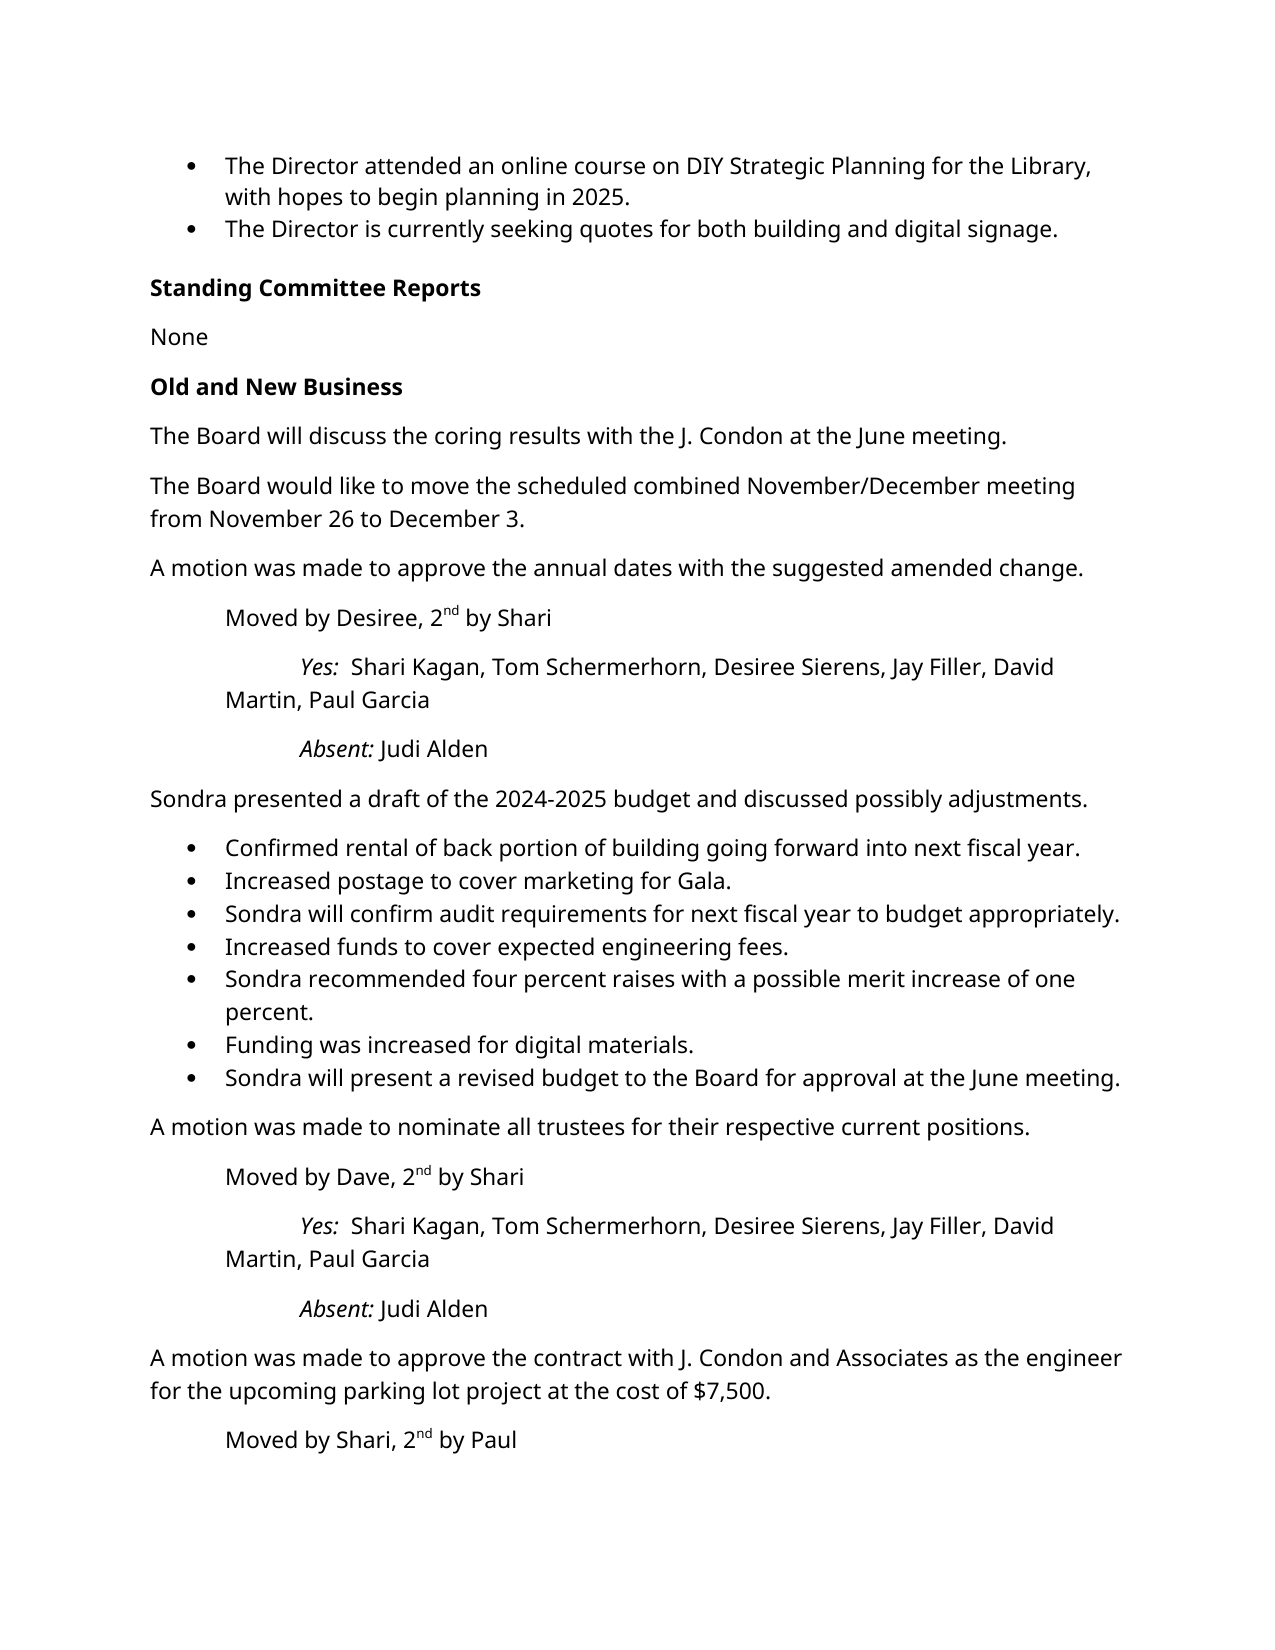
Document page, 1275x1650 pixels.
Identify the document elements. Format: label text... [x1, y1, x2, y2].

text Moved by Dave, 2nd by Shari [225, 1161, 1125, 1192]
text Moved by Desiree, 2nd by Shari [225, 601, 1125, 633]
text The Board will discuss the coring results with the J. Condon at the June meeting. [150, 420, 1125, 451]
text Old and New Business [150, 371, 1125, 402]
text Moved by Shari, 2nd by Paul [225, 1424, 1125, 1456]
text Absent: Judi Alden [225, 1293, 1125, 1324]
text Yes: Shari Kagan, Tom Schermerhorn, Desiree Sierens, Jay Filler, David Martin, Paul Garcia [225, 1210, 1125, 1274]
list Increased funds to cover expected engineering fees. [187, 931, 1125, 962]
list Sondra will present a revised budget to the Board for approval at the June meeting. [187, 1062, 1125, 1093]
text Standing Committee Reports [150, 272, 1125, 303]
list The Director is currently seeking quotes for both building and digital signage. [187, 212, 1125, 244]
text A motion was made to nominate all trustees for their respective current positions. [150, 1111, 1125, 1143]
text A motion was made to approve the annual dates with the suggested amended change. [150, 552, 1125, 583]
text Absent: Judi Alden [225, 733, 1125, 764]
text Sondra presented a draft of the 2024-2025 budget and discussed possibly adjustments. [150, 783, 1125, 814]
text None [150, 321, 1125, 352]
list The Director attended an online course on DIY Strategic Planning for the Library, with hopes to begin planning in 2025. [187, 150, 1125, 212]
list Sondra will confirm audit requirements for next fiscal year to budget appropriately. [187, 898, 1125, 929]
text The Board would like to move the scheduled combined November/December meeting from November 26 to December 3. [150, 470, 1125, 534]
list Sondra recommended four percent raises with a possible merit increase of one percent. [187, 963, 1125, 1027]
list Increased postage to cover marketing for Gala. [187, 865, 1125, 896]
list Confirmed rental of back portion of building going forward into next fiscal year. [187, 832, 1125, 863]
list Funding was increased for digital materials. [187, 1029, 1125, 1060]
text Yes: Shari Kagan, Tom Schermerhorn, Desiree Sierens, Jay Filler, David Martin, Paul Garcia [225, 651, 1125, 715]
text A motion was made to approve the contract with J. Condon and Associates as the engineer for the upcoming parking lot project at the cost of $7,500. [150, 1342, 1125, 1406]
